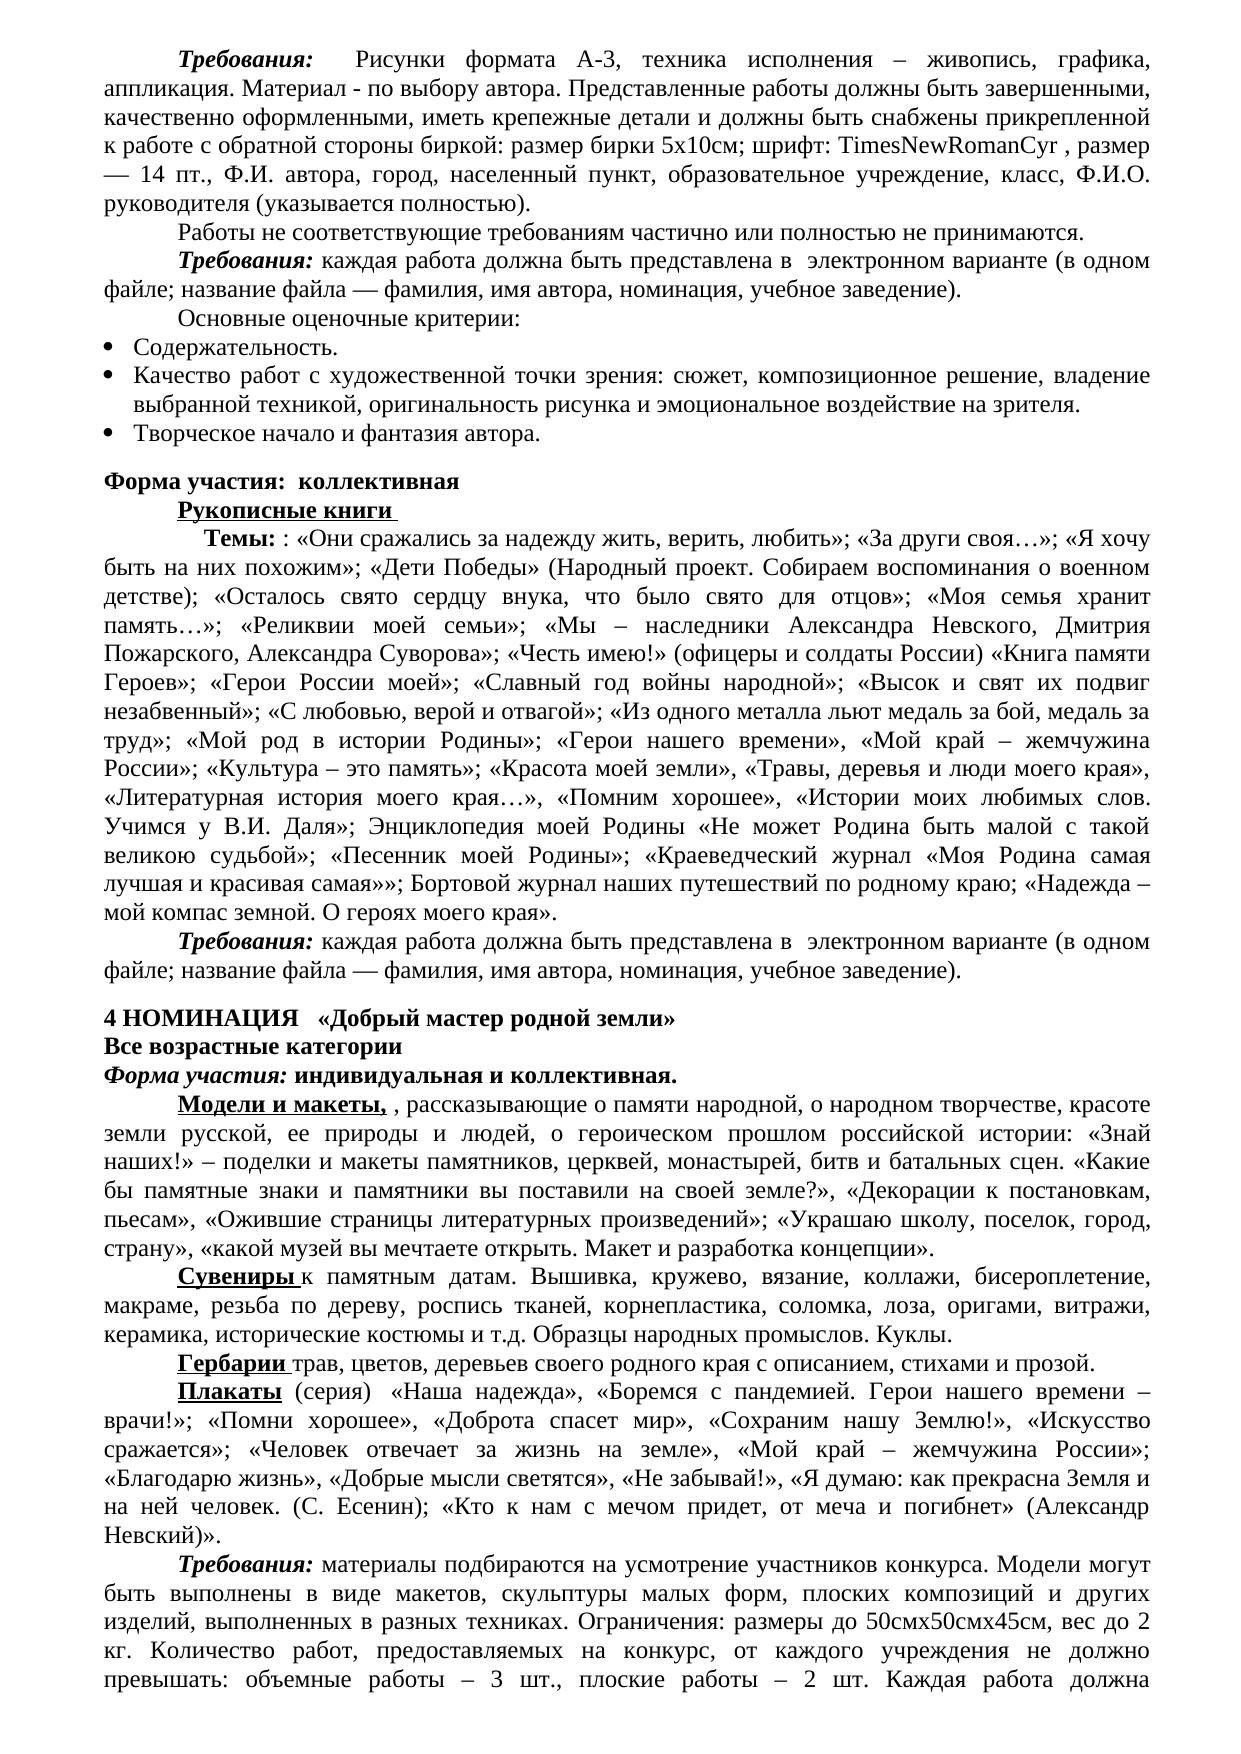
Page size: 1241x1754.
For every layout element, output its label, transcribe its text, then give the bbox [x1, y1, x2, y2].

text Все возрастные категории [103, 1031, 1152, 1060]
text Требования: Рисунки формата А-3, техника исполнения – живопись, графика, аппликация. Материал - по выбору автора. Представленные работы должны быть завершенными, качественно оформленными, иметь крепежные детали и должны быть снабжены прикрепленной к работе с обратной стороны биркой: размер бирки 5х10см; шрифт: TimesNewRomanCyr , размер — 14 пт., Ф.И. автора, город, населенный пункт, образовательное учреждение, класс, Ф.И.О. руководителя (указывается полностью). [103, 44, 1152, 217]
text Темы: : «Они сражались за надежду жить, верить, любить»; «За други своя…»; «Я хочу быть на них похожим»; «Дети Победы» (Народный проект. Собираем воспоминания о военном детстве); «Осталось свято сердцу внука, что было свято для отцов»; «Моя семья хранит память…»; «Реликвии моей семьи»; «Мы – наследники Александра Невского, Дмитрия Пожарского, Александра Суворова»; «Честь имею!» (офицеры и солдаты России) «Книга памяти Героев»; «Герои России моей»; «Славный год войны народной»; «Высок и свят их подвиг незабвенный»; «С любовью, верой и отвагой»; «Из одного металла льют медаль за бой, медаль за труд»; «Мой род в истории Родины»; «Герои нашего времени», «Мой край – жемчужина России»; «Культура – это память»; «Красота моей земли», «Травы, деревья и люди моего края», «Литературная история моего края…», «Помним хорошее», «Истории моих любимых слов. Учимся у В.И. Даля»; Энциклопедия моей Родины «Не может Родина быть малой с такой великою судьбой»; «Песенник моей Родины»; «Краеведческий журнал «Моя Родина самая лучшая и красивая самая»»; Бортовой журнал наших путешествий по родному краю; «Надежда – мой компас земной. О героях моего края». [103, 523, 1152, 926]
text Плакаты (серия) «Наша надежда», «Боремся с пандемией. Герои нашего времени –врачи!»; «Помни хорошее», «Доброта спасет мир», «Сохраним нашу Землю!», «Искусство сражается»; «Человек отвечает за жизнь на земле», «Мой край – жемчужина России»; «Благодарю жизнь», «Добрые мысли светятся», «Не забывай!», «Я думаю: как прекрасна Земля и на ней человек. (С. Есенин); «Кто к нам с мечом придет, от меча и погибнет» (Александр Невский)». [103, 1376, 1152, 1549]
list Содержательность. [103, 332, 1152, 361]
text Рукописные книги [103, 495, 1152, 523]
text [103, 1549, 1152, 1693]
text Модели и макеты, , рассказывающие о памяти народной, о народном творчестве, красоте земли русской, ее природы и людей, о героическом прошлом российской истории: «Знай наших!» – поделки и макеты памятников, церквей, монастырей, битв и батальных сцен. «Какие бы памятные знаки и памятники вы поставили на своей земле?», «Декорации к постановкам, пьесам», «Ожившие страницы литературных произведений»; «Украшаю школу, поселок, город, страну», «какой музей вы мечтаете открыть. Макет и разработка концепции». [103, 1089, 1152, 1261]
list Качество работ с художественной точки зрения: сюжет, композиционное решение, владение выбранной техникой, оригинальность рисунка и эмоциональное воздействие на зрителя. [103, 361, 1152, 418]
text Работы не соответствующие требованиям частично или полностью не принимаются. [103, 217, 1152, 246]
text Гербарии трав, цветов, деревьев своего родного края с описанием, стихами и прозой. [103, 1348, 1152, 1376]
text Основные оценочные критерии: [103, 303, 1152, 332]
text Сувениры к памятным датам. Вышивка, кружево, вязание, коллажи, бисероплетение, макраме, резьба по дереву, роспись тканей, корнепластика, соломка, лоза, оригами, витражи, керамика, исторические костюмы и т.д. Образцы народных промыслов. Куклы. [103, 1261, 1152, 1348]
text Форма участия: индивидуальная и коллективная. [103, 1060, 1152, 1089]
list Творческое начало и фантазия автора. [103, 418, 1152, 447]
text Требования: каждая работа должна быть представлена в электронном варианте (в одном файле; название файла — фамилия, имя автора, номинация, учебное заведение). [103, 926, 1152, 983]
text Требования: каждая работа должна быть представлена в электронном варианте (в одном файле; название файла — фамилия, имя автора, номинация, учебное заведение). [103, 246, 1152, 303]
text Форма участия: коллективная [103, 466, 1152, 495]
text 4 НОМИНАЦИЯ «Добрый мастер родной земли» [103, 1003, 1152, 1031]
